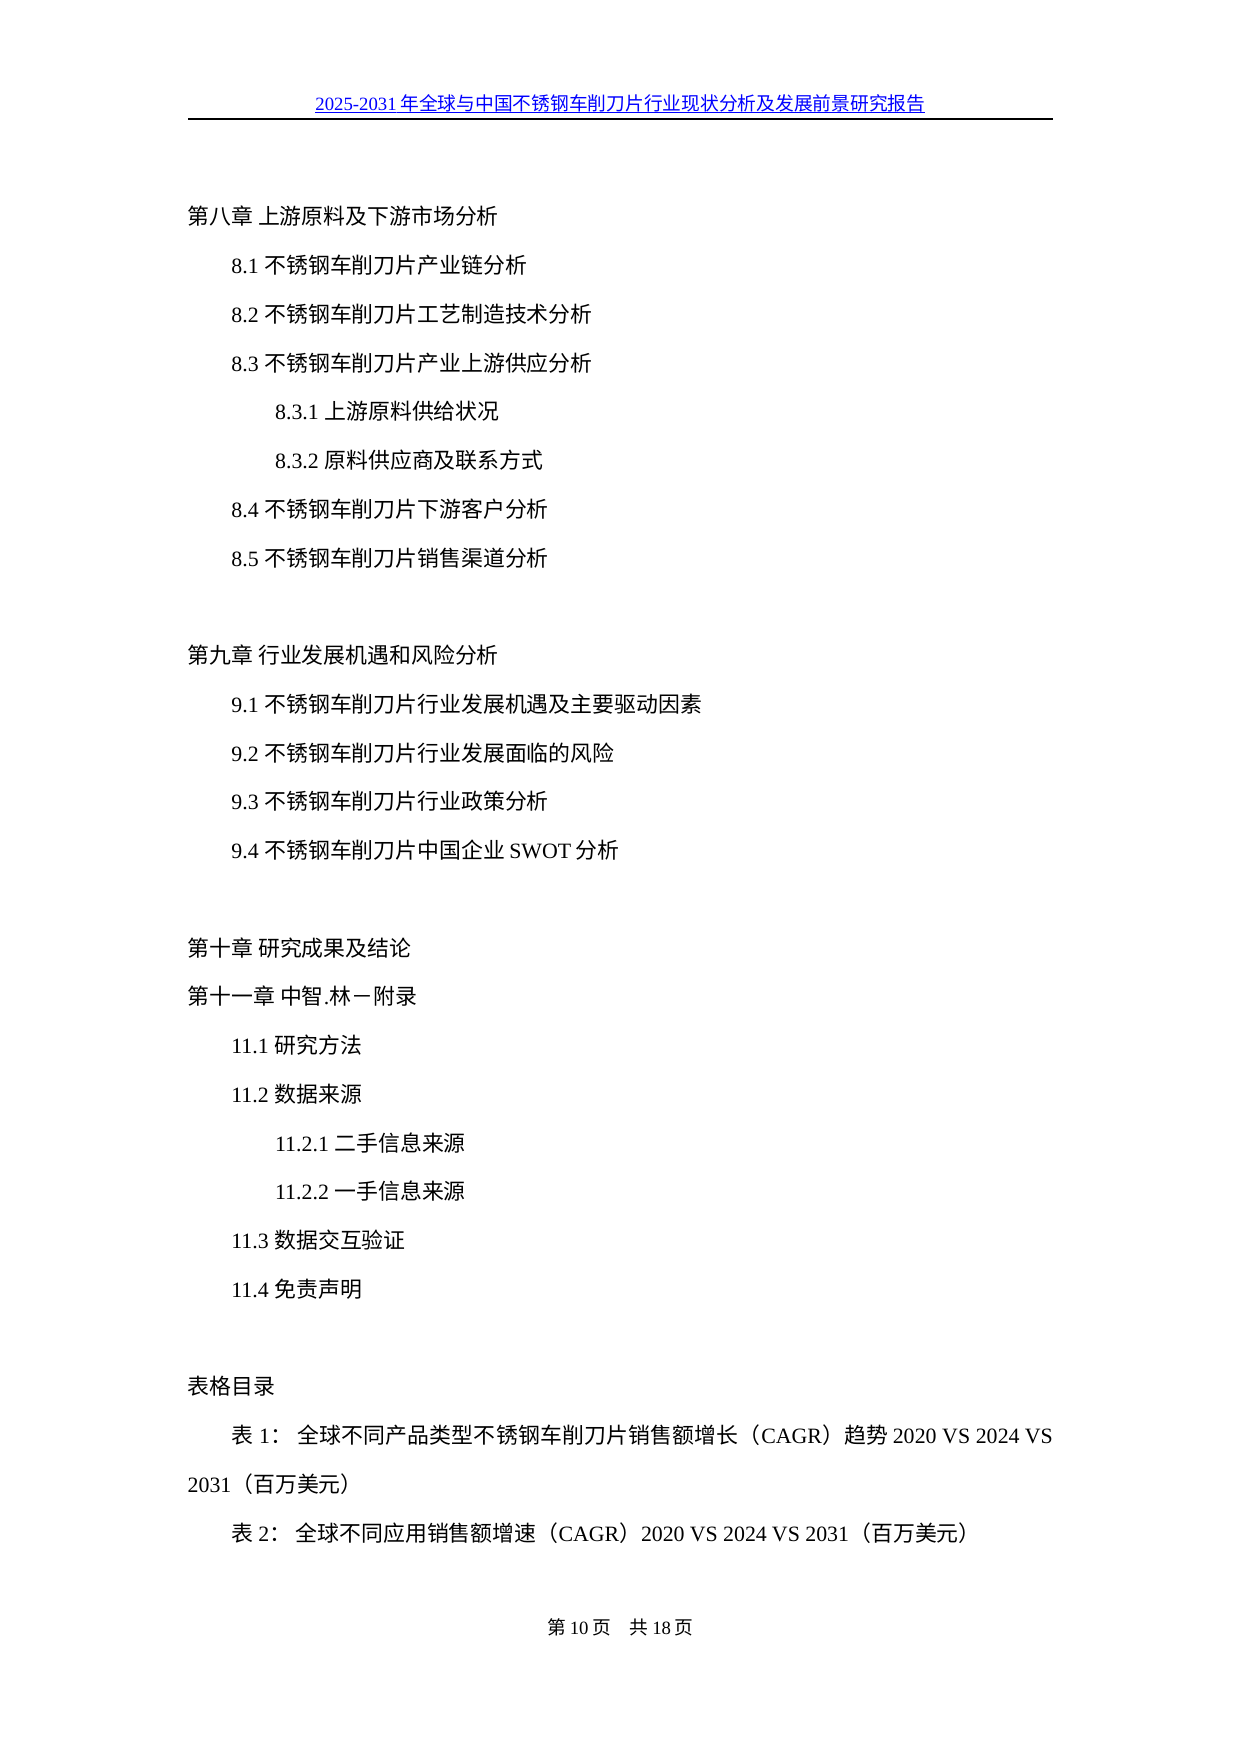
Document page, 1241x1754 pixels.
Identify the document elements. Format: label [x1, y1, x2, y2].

text [187, 150, 1053, 1548]
